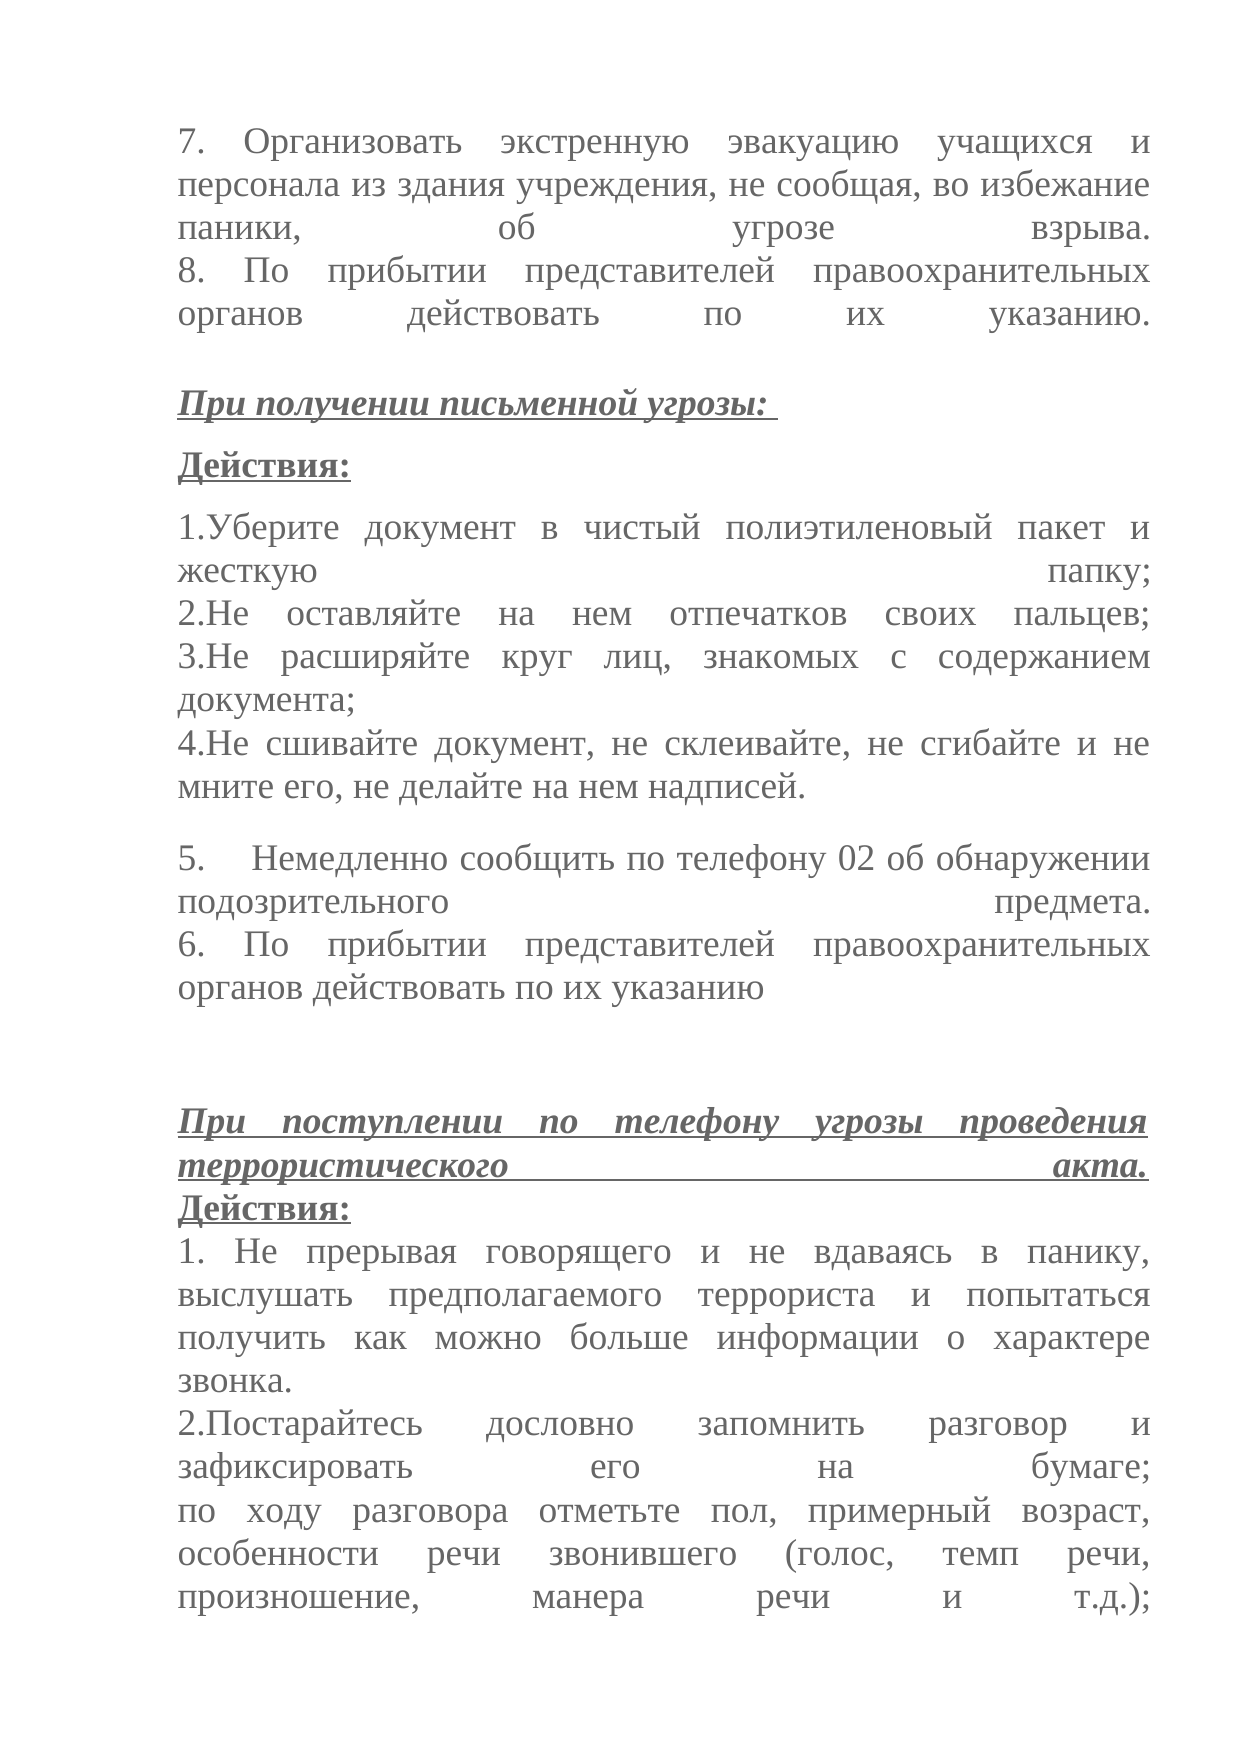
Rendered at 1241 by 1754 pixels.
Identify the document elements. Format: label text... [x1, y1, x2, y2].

text 1.Уберите документ в чистый полиэтиленовый пакет и жесткую папку; 2.Не оставляйте на нем отпечатков своих пальцев; 3.Не расширяйте круг лиц, знакомых с содержанием документа; 4.Не сшивайте документ, не склеивайте, не сгибайте и не мните его, не делайте на нем надписей. [177, 504, 1152, 806]
text При поступлении по телефону угрозы проведения террористического акта. Действия: 1. Не прерывая говорящего и не вдаваясь в панику, выслушать предполагаемого террориста и попытаться получить как можно больше информации о характере звонка. [177, 1099, 1152, 1401]
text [177, 118, 1152, 362]
text Действия: [177, 442, 1152, 486]
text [177, 1401, 1152, 1616]
text При получении письменной угрозы: [177, 381, 1152, 424]
list Немедленно сообщить по телефону 02 об обнаружении подозрительного предмета. 6. По прибытии представителей правоохранительных органов действовать по их указанию [177, 835, 1152, 1008]
